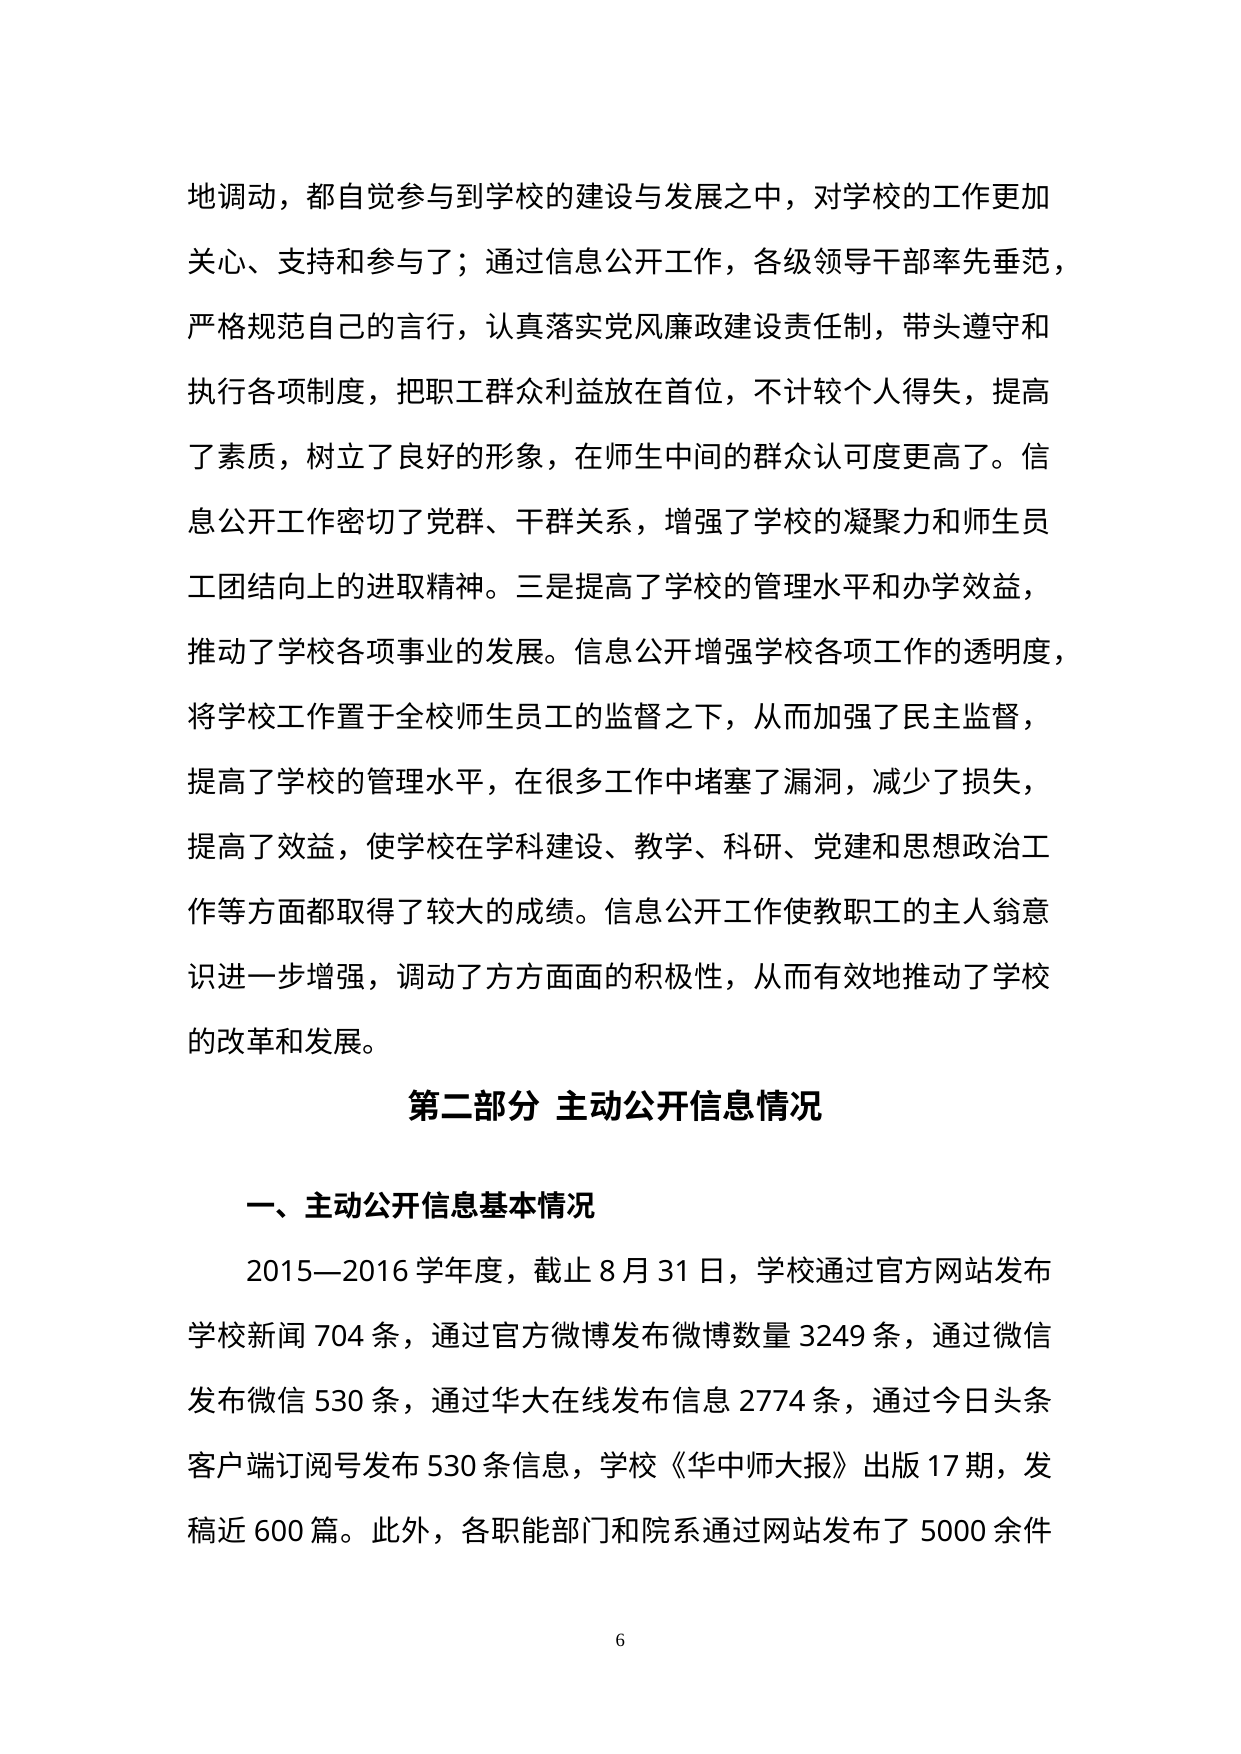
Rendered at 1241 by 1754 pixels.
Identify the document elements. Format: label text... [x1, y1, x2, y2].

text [187, 1237, 1053, 1562]
text 一、主动公开信息基本情况 [187, 1172, 1053, 1237]
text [187, 162, 1053, 1072]
subtitle 第二部分 主动公开信息情况 [187, 1072, 1042, 1137]
